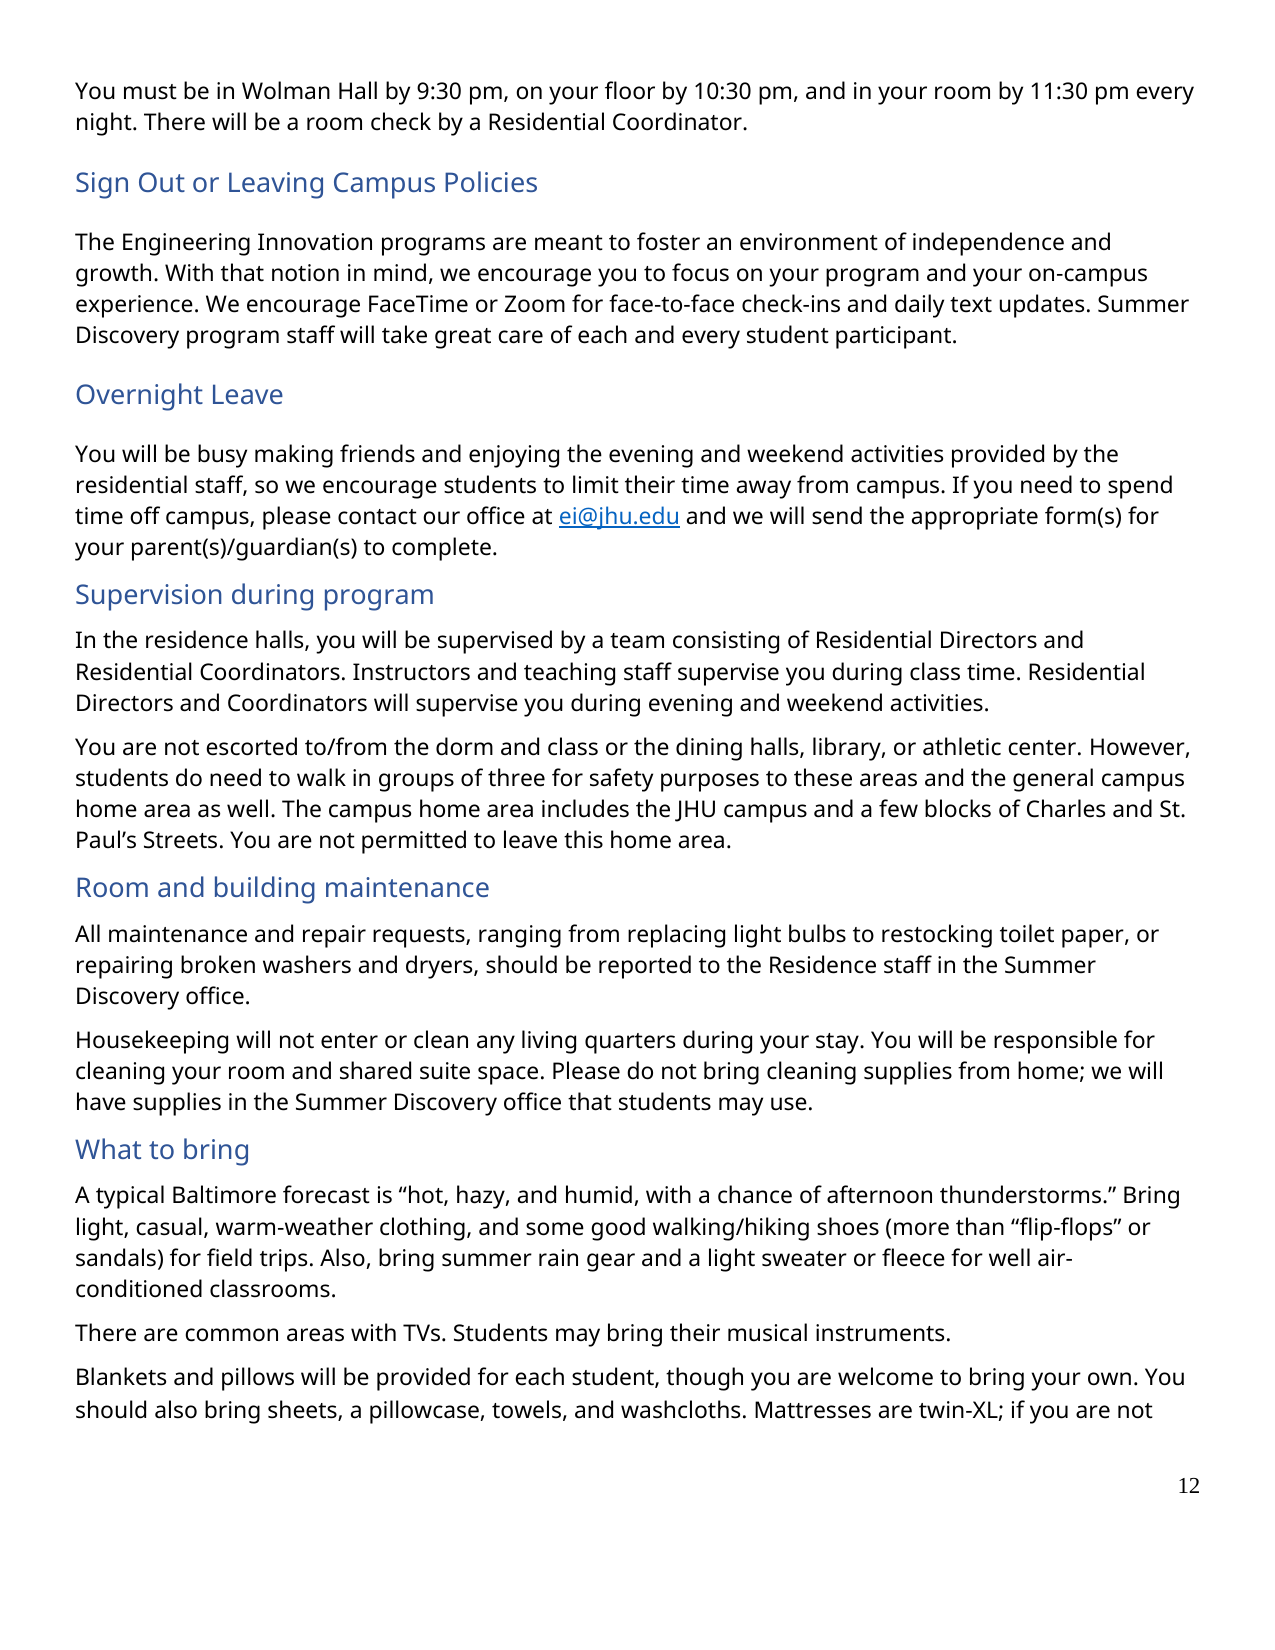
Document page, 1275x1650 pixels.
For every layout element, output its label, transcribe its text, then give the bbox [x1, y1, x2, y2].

text You are not escorted to/from the dorm and class or the dining halls, library, or athletic center. However, students do need to walk in groups of three for safety purposes to these areas and the general campus home area as well. The campus home area includes the JHU campus and a few blocks of Charles and St. Paul’s Streets. You are not permitted to leave this home area. [75, 731, 1200, 856]
text There are common areas with TVs. Students may bring their musical instruments. [75, 1317, 1200, 1348]
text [75, 1361, 1200, 1426]
subtitle What to bring [75, 1130, 1200, 1167]
text You must be in Wolman Hall by 9:30 pm, on your floor by 10:30 pm, and in your room by 11:30 pm every night. There will be a room check by a Residential Coordinator. Sign Out or Leaving Campus Policies [75, 75, 1200, 201]
text Housekeeping will not enter or clean any living quarters during your stay. You will be responsible for cleaning your room and shared suite space. Please do not bring cleaning supplies from home; we will have supplies in the Summer Discovery office that students may use. [75, 1024, 1200, 1118]
text In the residence halls, you will be supervised by a team consisting of Residential Directors and Residential Coordinators. Instructors and teaching staff supervise you during class time. Residential Directors and Coordinators will supervise you during evening and weekend activities. [75, 624, 1200, 718]
subtitle Supervision during program [75, 575, 1200, 612]
subtitle Overnight Leave [75, 376, 1200, 413]
text A typical Baltimore forecast is “hot, hazy, and humid, with a chance of afternoon thunderstorms.” Bring light, casual, warm-weather clothing, and some good walking/hiking shoes (more than “flip-flops” or sandals) for field trips. Also, bring summer rain gear and a light sweater or fleece for well air-conditioned classrooms. [75, 1179, 1200, 1304]
text The Engineering Innovation programs are meant to foster an environment of independence and growth. With that notion in mind, we encourage you to focus on your program and your on-campus experience. We encourage FaceTime or Zoom for face-to-face check-ins and daily text updates. Summer Discovery program staff will take great care of each and every student participant. [75, 226, 1200, 351]
text All maintenance and repair requests, ranging from replacing light bulbs to restocking toilet paper, or repairing broken washers and dryers, should be reported to the Residence staff in the Summer Discovery office. [75, 918, 1200, 1011]
subtitle Room and building maintenance [75, 868, 1200, 905]
text You will be busy making friends and enjoying the evening and weekend activities provided by the residential staff, so we encourage students to limit their time away from campus. If you need to spend time off campus, please contact our office at ei@jhu.edu and we will send the appropriate form(s) for your parent(s)/guardian(s) to complete. [75, 438, 1200, 563]
